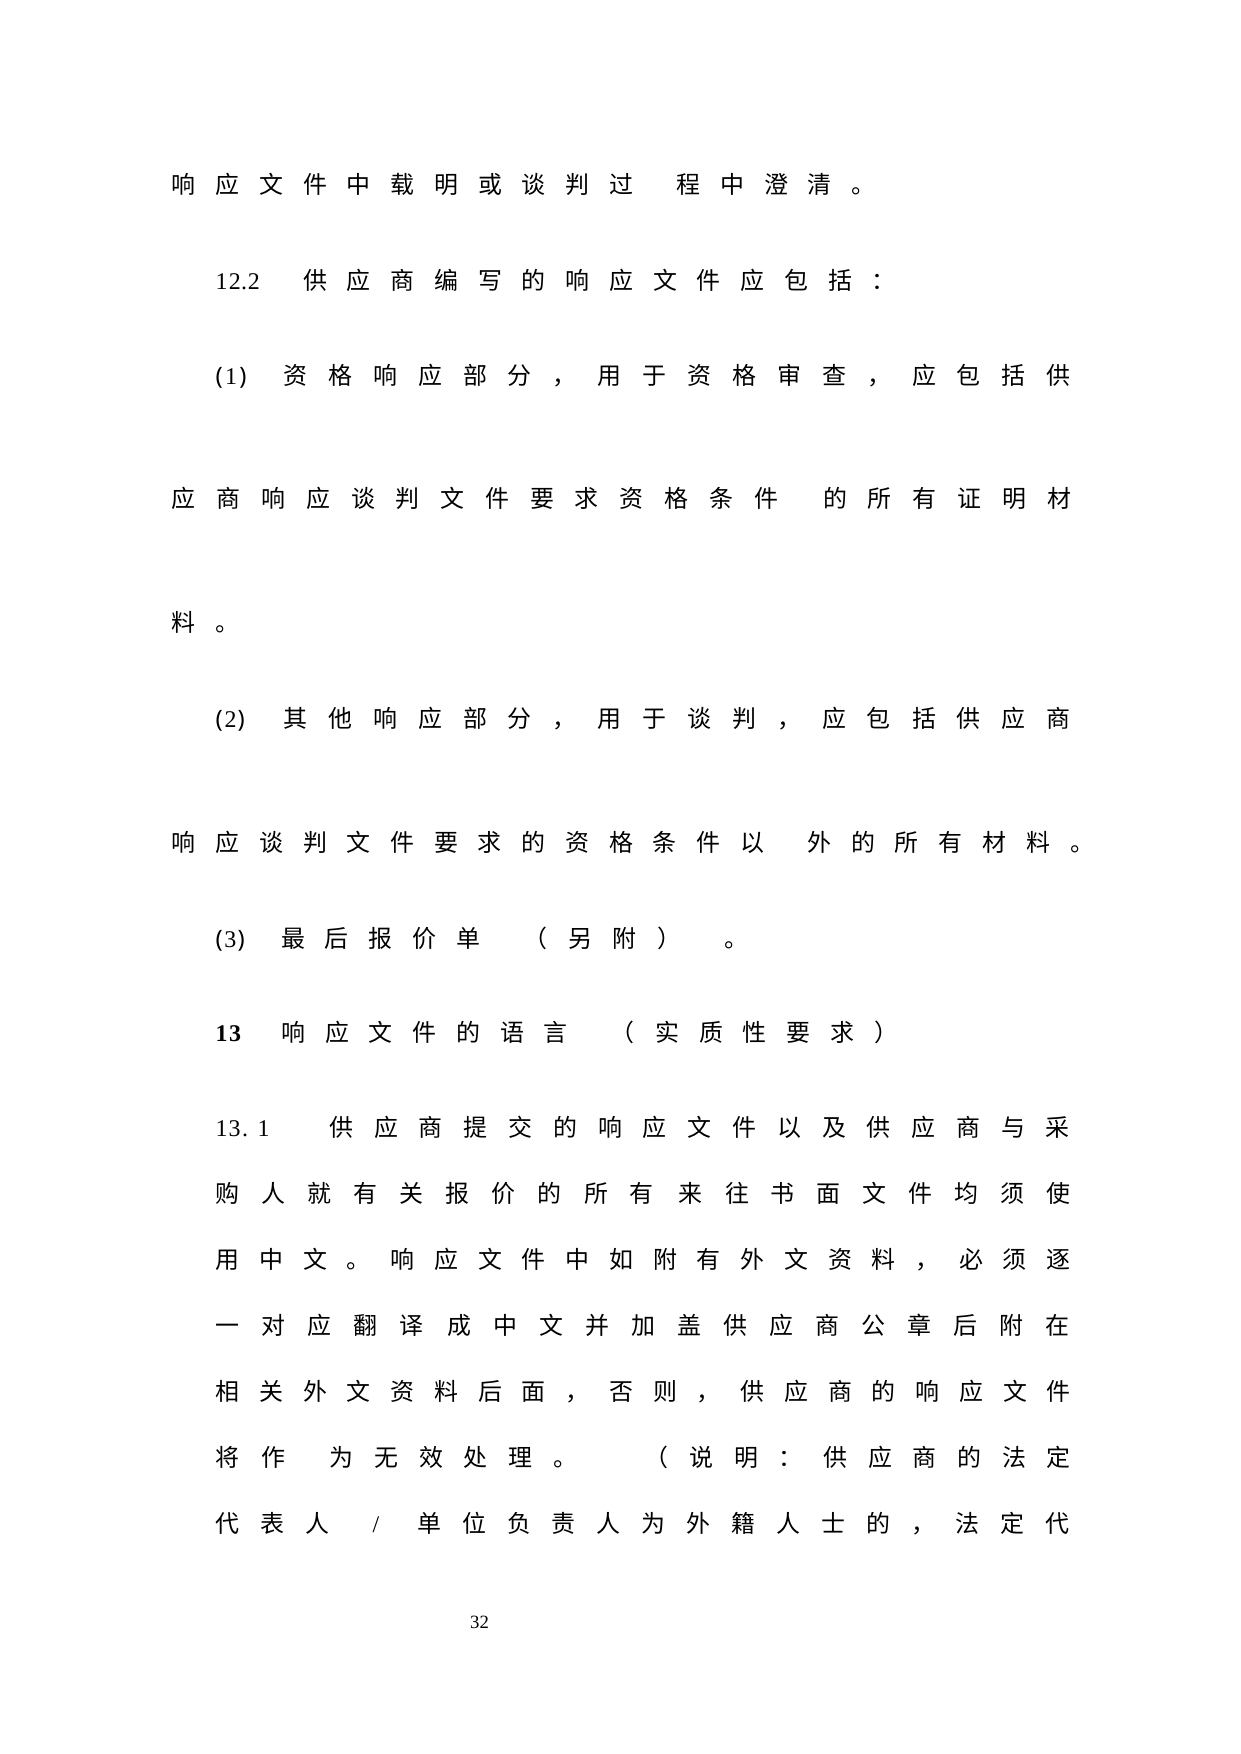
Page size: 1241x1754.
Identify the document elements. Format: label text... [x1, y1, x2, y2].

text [152, 151, 1086, 217]
text 13 响应文件的语言 （实质性要求） [201, 998, 1090, 1064]
text (2) 其他响应部分，用于谈判，应包括供应商响应谈判文件要求的资格条件以 外的所有材料。 [152, 684, 1090, 874]
text (1) 资格响应部分，用于资格审查，应包括供应商响应谈判文件要求资格条件 的所有证明材料。 [153, 341, 1090, 654]
text 12.2 供应商编写的响应文件应包括： [197, 247, 1090, 313]
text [197, 1093, 1090, 1555]
text (3) 最后报价单 （另附） 。 [204, 904, 1090, 970]
